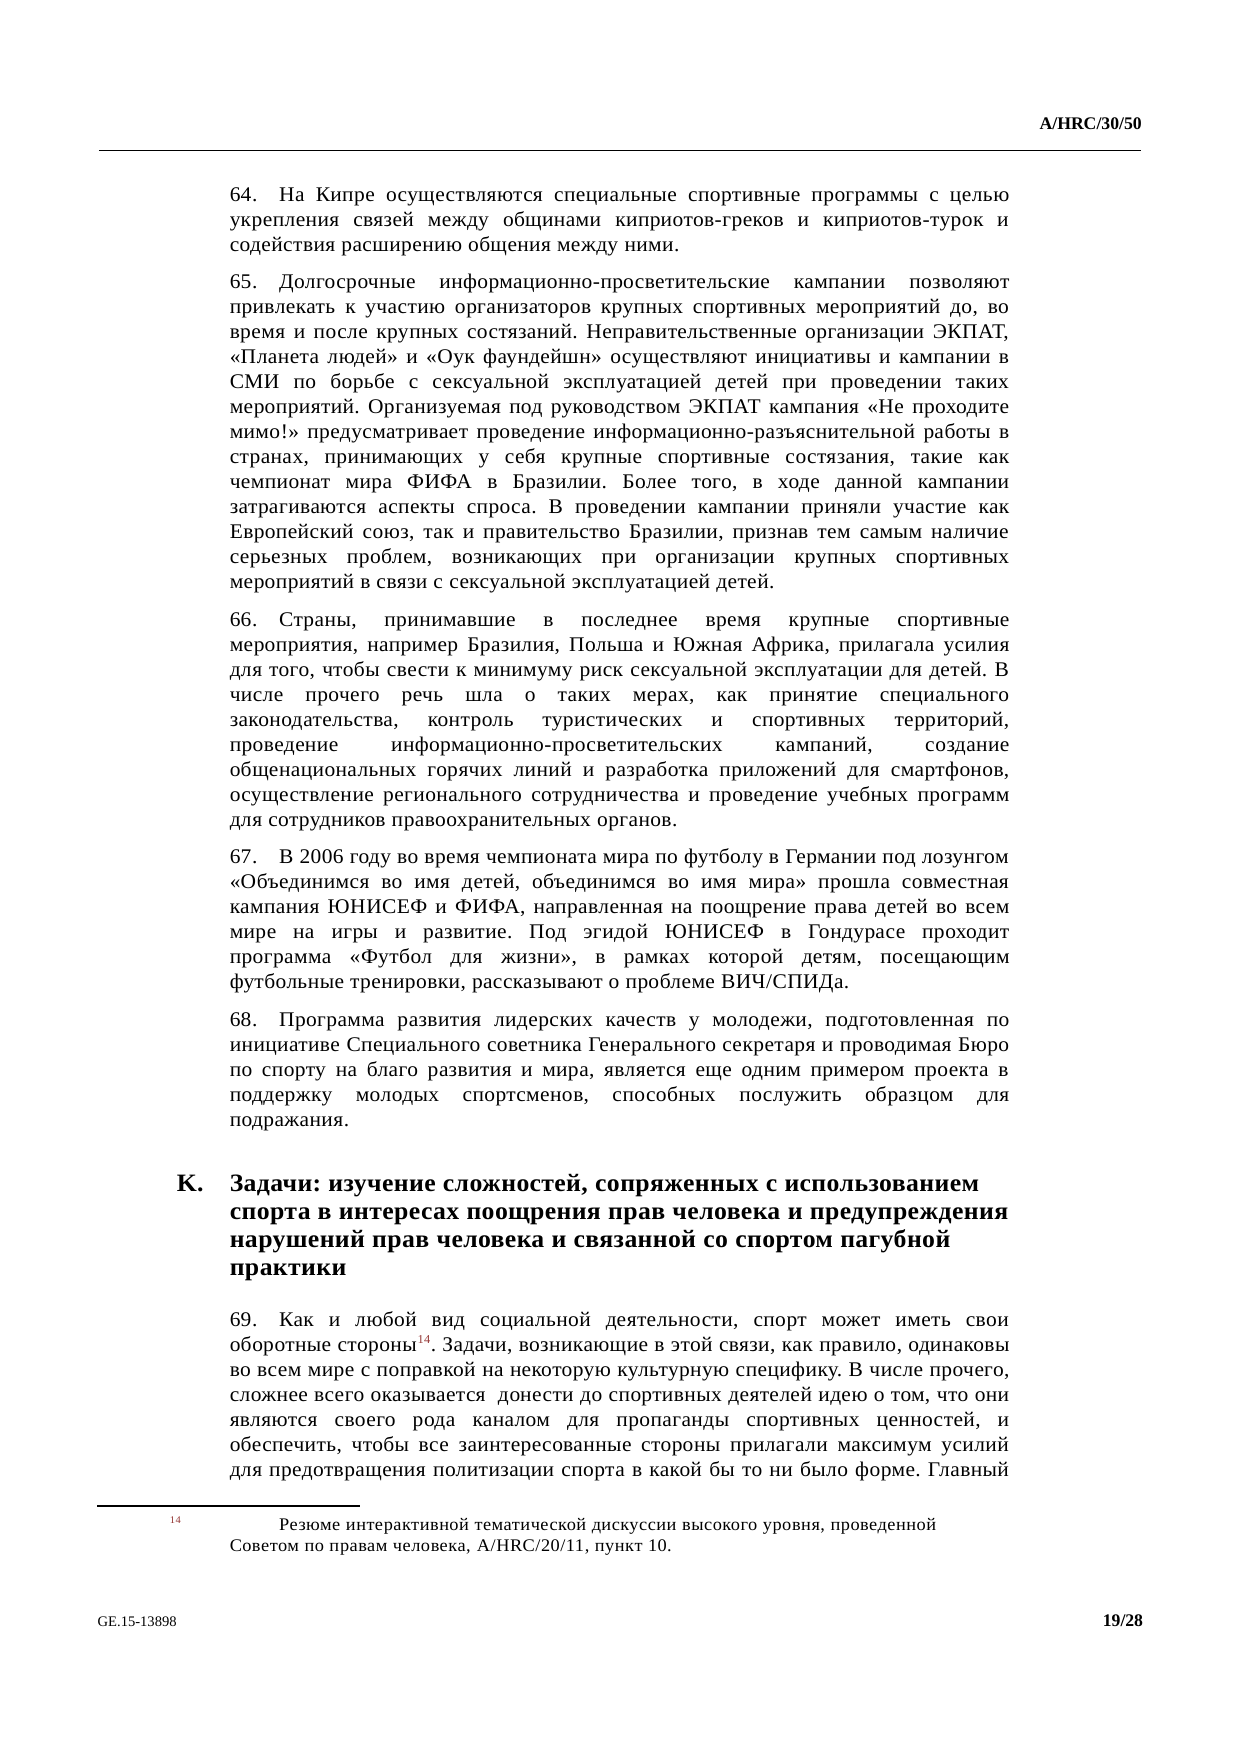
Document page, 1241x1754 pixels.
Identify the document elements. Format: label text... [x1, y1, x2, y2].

text 66. Страны, принимавшие в последнее время крупные спортивные мероприятия, например Бразилия, Польша и Южная Африка, прилагала усилия для того, чтобы свести к минимуму риск сексуальной эксплуатации для детей. В числе прочего речь шла о таких мерах, как принятие специального законодательства, контроль туристических и спортивных территорий, проведение информационно-просветительских кампаний, создание общенациональных горячих линий и разработка приложений для смартфонов, осуществление регионального сотрудничества и проведение учебных программ для сотрудников правоохранительных органов. [229, 606, 1011, 831]
text 64. На Кипре осуществляются специальные спортивные программы с целью укрепления связей между общинами киприотов-греков и киприотов-турок и содействия расширению общения между ними. [229, 181, 1011, 256]
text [229, 1306, 1011, 1481]
text K. Задачи: изучение сложностей, сопряженных с использованием спорта в интересах поощрения прав человека и предупреждения нарушений прав человека и связанной со спортом пагубной практики [97, 1169, 1011, 1281]
text 67. В 2006 году во время чемпионата мира по футболу в Германии под лозунгом «Объединимся во имя детей, объединимся во имя мира» прошла совместная кампания ЮНИСЕФ и ФИФА, направленная на поощрение права детей во всем мире на игры и развитие. Под эгидой ЮНИСЕФ в Гондурасе проходит программа «Футбол для жизни», в рамках которой детям, посещающим футбольные тренировки, рассказывают о проблеме ВИЧ/СПИДа. [229, 844, 1011, 994]
text 65. Долгосрочные информационно-просветительские кампании позволяют привлекать к участию организаторов крупных спортивных мероприятий до, во время и после крупных состязаний. Неправительственные организации ЭКПАТ, «Планета людей» и «Оук фаундейшн» осуществляют инициативы и кампании в СМИ по борьбе с сексуальной эксплуатацией детей при проведении таких мероприятий. Организуемая под руководством ЭКПАТ кампания «Не проходите мимо!» предусматривает проведение информационно-разъяснительной работы в странах, принимающих у себя крупные спортивные состязания, такие как чемпионат мира ФИФА в Бразилии. Более того, в ходе данной кампании затрагиваются аспекты спроса. В проведении кампании приняли участие как Европейский союз, так и правительство Бразилии, признав тем самым наличие серьезных проблем, возникающих при организации крупных спортивных мероприятий в связи с сексуальной эксплуатацией детей. [229, 269, 1011, 594]
text 68. Программа развития лидерских качеств у молодежи, подготовленная по инициативе Специального советника Генерального секретаря и проводимая Бюро по спорту на благо развития и мира, является еще одним примером проекта в поддержку молодых спортсменов, способных послужить образцом для подражания. [229, 1006, 1011, 1131]
